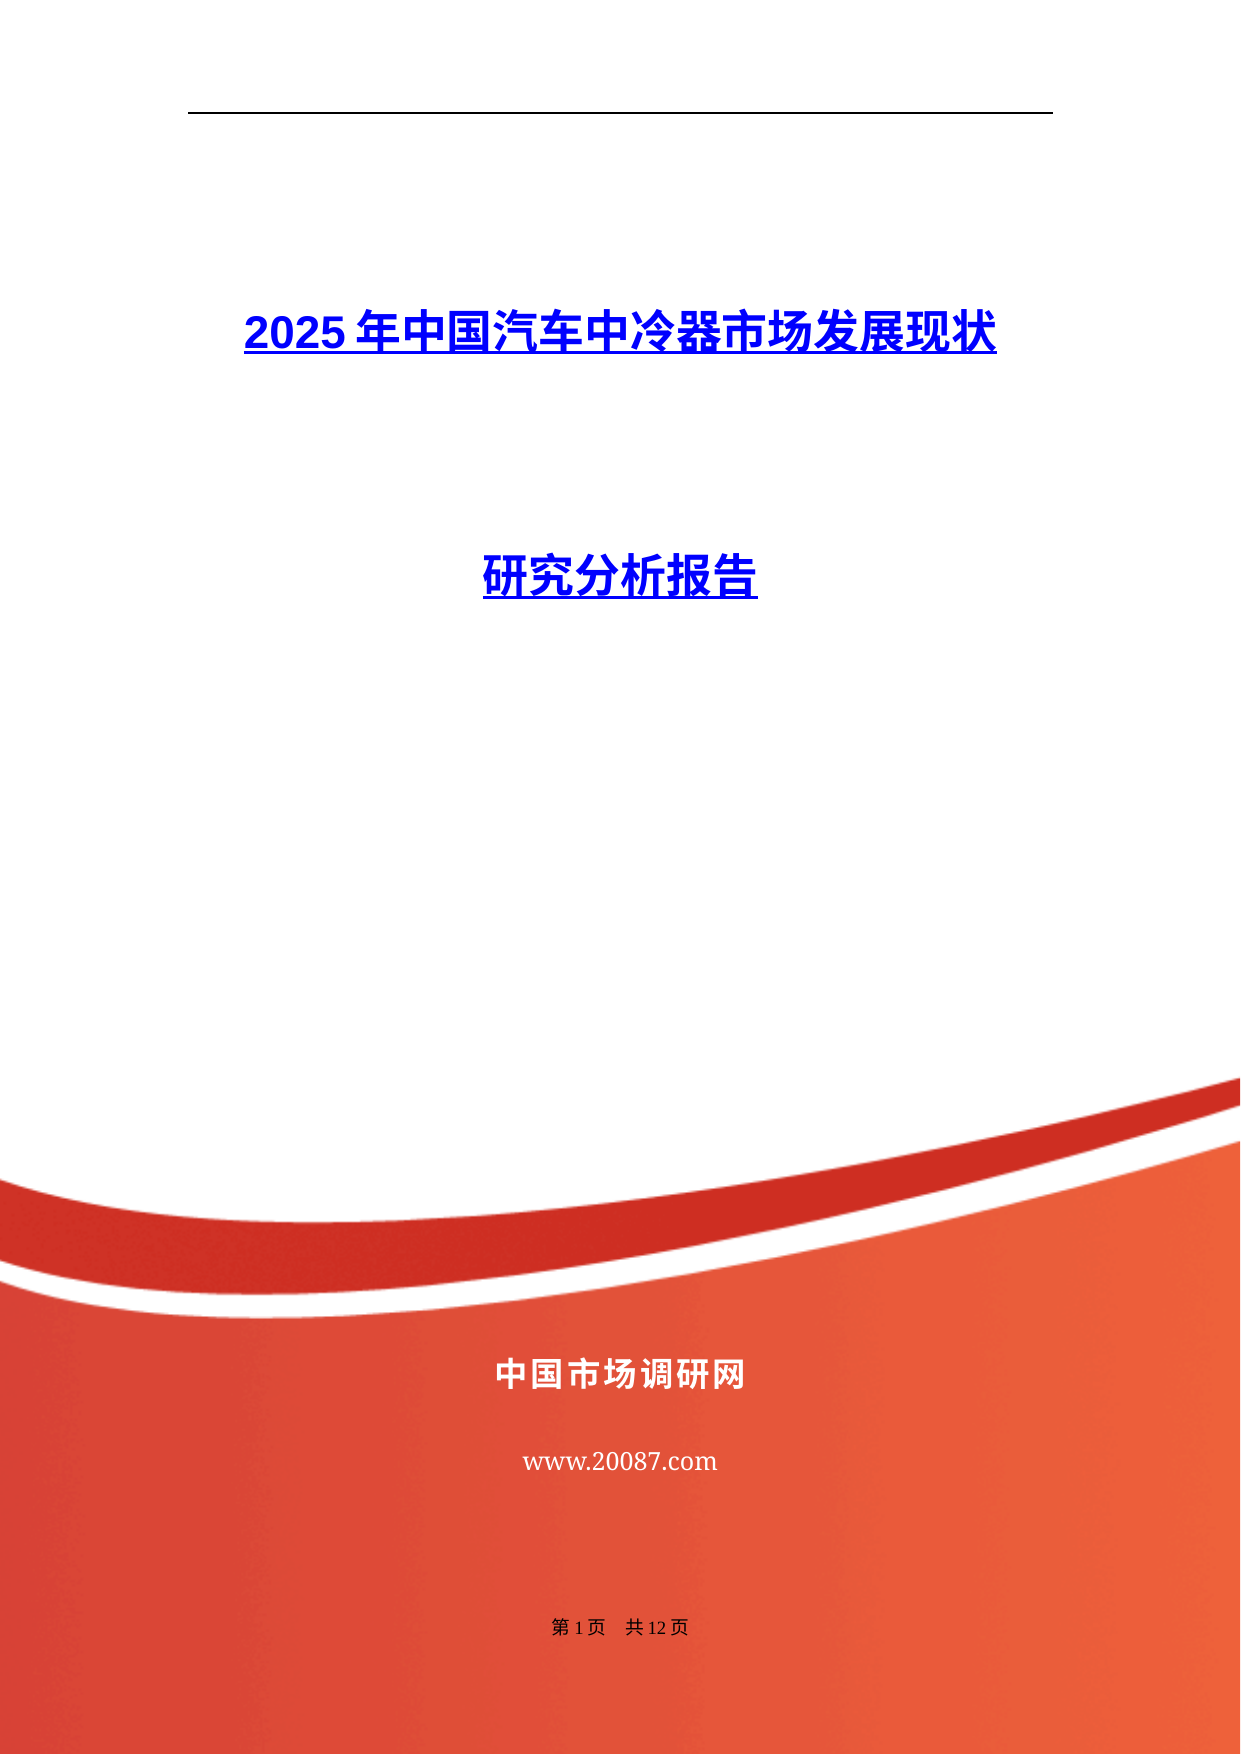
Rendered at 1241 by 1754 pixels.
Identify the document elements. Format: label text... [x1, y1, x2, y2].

picture [0, 1006, 1241, 1754]
subtitle 中国市场调研网 [187, 1339, 1053, 1404]
text www.20087.com [187, 1428, 1053, 1493]
table_header 2025年中国汽车中冷器市场发展现状研究分析报告 [188, 207, 1053, 773]
